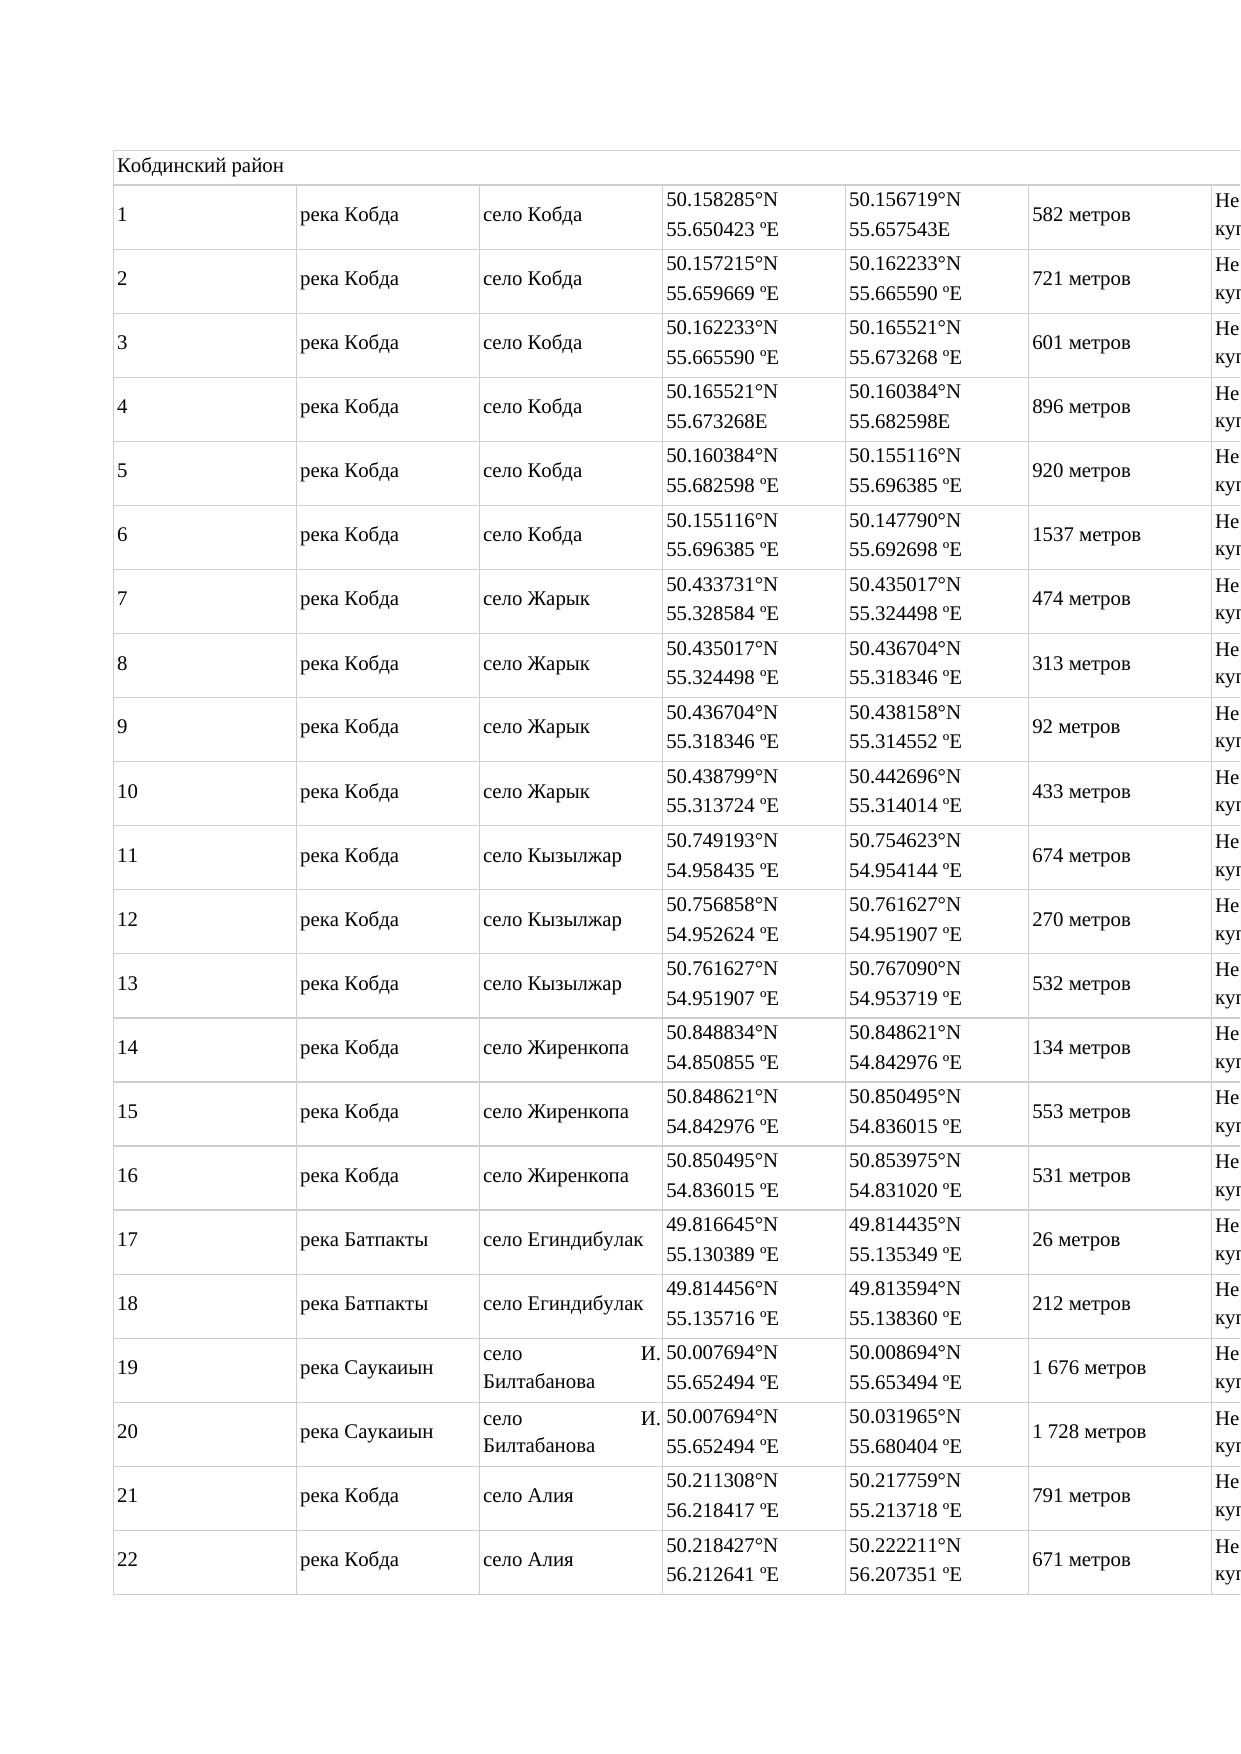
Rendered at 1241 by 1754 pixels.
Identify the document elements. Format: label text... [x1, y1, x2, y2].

table_cell Не осуществляется купание [1212, 698, 1240, 761]
table_cell 50.749193°N 54.958435 ºE [663, 826, 845, 889]
table_cell 50.162233°N 55.665590 ºE [663, 314, 845, 377]
table_cell село Жарык [480, 762, 662, 825]
table_cell река Кобда [297, 826, 479, 889]
table_cell Не осуществляется купание [1212, 762, 1240, 825]
table_cell река Кобда [297, 570, 479, 633]
table_cell 553 метров [1029, 1083, 1211, 1145]
table_cell река Батпакты [297, 1275, 479, 1337]
table_cell 50.160384°N 55.682598 ºE [663, 442, 845, 505]
table_cell 8 [114, 634, 296, 697]
table_cell Не осуществляется купание [1212, 954, 1240, 1017]
table_cell река Саукаиын [297, 1403, 479, 1466]
table_cell 50.157215°N 55.659669 ºE [663, 250, 845, 312]
table_cell 14 [114, 1019, 296, 1081]
table_cell 49.814435°N 55.135349 ºE [846, 1211, 1028, 1273]
table_cell 50.007694°N 55.652494 ºE [663, 1403, 845, 1466]
table_cell 50.158285°N 55.650423 ºE [663, 186, 845, 248]
table_cell река Батпакты [297, 1211, 479, 1273]
table_cell 50.155116°N 55.696385 ºE [846, 442, 1028, 505]
table_cell 50.211308°N 56.218417 ºE [663, 1467, 845, 1530]
table_cell село Жиренкопа [480, 1083, 662, 1145]
table_cell Не осуществляется купание [1212, 378, 1240, 441]
table_cell село И. Билтабанова [480, 1403, 662, 1466]
table_cell 50.756858°N 54.952624 ºE [663, 890, 845, 953]
table_cell село Кызылжар [480, 954, 662, 1017]
table_cell река Кобда [297, 1019, 479, 1081]
table_cell 474 метров [1029, 570, 1211, 633]
table_cell 50.853975°N 54.831020 ºE [846, 1147, 1028, 1209]
table_cell село Егиндибулак [480, 1211, 662, 1273]
table_cell село Кызылжар [480, 826, 662, 889]
table_cell село Алия [480, 1531, 662, 1594]
table_cell 674 метров [1029, 826, 1211, 889]
table_cell 49.814456°N 55.135716 ºE [663, 1275, 845, 1337]
table_cell 50.436704°N 55.318346 ºE [846, 634, 1028, 697]
table_cell 92 метров [1029, 698, 1211, 761]
table_cell 50.850495°N 54.836015 ºE [663, 1147, 845, 1209]
table_cell река Кобда [297, 378, 479, 441]
table_cell Не осуществляется купание [1212, 826, 1240, 889]
table_cell река Кобда [297, 1531, 479, 1594]
table_cell 10 [114, 762, 296, 825]
table_cell 134 метров [1029, 1019, 1211, 1081]
table_cell 15 [114, 1083, 296, 1145]
table_cell река Кобда [297, 698, 479, 761]
table_cell Не осуществляется купание [1212, 1403, 1240, 1466]
table_cell река Кобда [297, 1147, 479, 1209]
table_cell 721 метров [1029, 250, 1211, 312]
table_cell Кобдинский район [114, 151, 1240, 184]
table_cell 13 [114, 954, 296, 1017]
table_cell Не осуществляется купание [1212, 186, 1240, 248]
table_cell 270 метров [1029, 890, 1211, 953]
table_cell 531 метров [1029, 1147, 1211, 1209]
table_cell село Егиндибулак [480, 1275, 662, 1337]
table_cell 49.816645°N 55.130389 ºE [663, 1211, 845, 1273]
table_cell река Кобда [297, 314, 479, 377]
table_cell Не осуществляется купание [1212, 506, 1240, 569]
table_cell Не осуществляется купание [1212, 1339, 1240, 1402]
table_cell Не осуществляется купание [1212, 634, 1240, 697]
table_cell 26 метров [1029, 1211, 1211, 1273]
table_cell 50.438799°N 55.313724 ºE [663, 762, 845, 825]
table_cell 50.160384°N 55.682598E [846, 378, 1028, 441]
table_cell 50.761627°N 54.951907 ºE [846, 890, 1028, 953]
table_cell река Кобда [297, 1083, 479, 1145]
table_cell Не осуществляется купание [1212, 1275, 1240, 1337]
table_cell Не осуществляется купание [1212, 250, 1240, 312]
table_cell река Кобда [297, 442, 479, 505]
table_cell 20 [114, 1403, 296, 1466]
table_cell 9 [114, 698, 296, 761]
table_cell 2 [114, 250, 296, 312]
table_cell Не осуществляется купание [1212, 890, 1240, 953]
table_cell 6 [114, 506, 296, 569]
table_cell Не осуществляется купание [1212, 570, 1240, 633]
table_cell Не осуществляется купание [1212, 1531, 1240, 1594]
table_cell 1 [114, 186, 296, 248]
table_cell 50.147790°N 55.692698 ºE [846, 506, 1028, 569]
table_cell 582 метров [1029, 186, 1211, 248]
table_cell 50.767090°N 54.953719 ºE [846, 954, 1028, 1017]
table_cell 11 [114, 826, 296, 889]
table_cell село Кызылжар [480, 890, 662, 953]
table_cell 50.165521°N 55.673268E [663, 378, 845, 441]
table_cell село Кобда [480, 378, 662, 441]
table_cell река Кобда [297, 634, 479, 697]
table_cell село Кобда [480, 250, 662, 312]
table_cell 212 метров [1029, 1275, 1211, 1337]
table_cell село Жиренкопа [480, 1147, 662, 1209]
table_cell 313 метров [1029, 634, 1211, 697]
table_cell 50.848621°N 54.842976 ºE [663, 1083, 845, 1145]
table_cell 50.435017°N 55.324498 ºE [663, 634, 845, 697]
table_cell 50.438158°N 55.314552 ºE [846, 698, 1028, 761]
table_cell село Жарык [480, 570, 662, 633]
table_cell 601 метров [1029, 314, 1211, 377]
table_cell Не осуществляется купание [1212, 1083, 1240, 1145]
table_cell село Жиренкопа [480, 1019, 662, 1081]
table_cell 19 [114, 1339, 296, 1402]
table_cell 791 метров [1029, 1467, 1211, 1530]
table_cell село Кобда [480, 442, 662, 505]
table_cell 18 [114, 1275, 296, 1337]
table_cell 5 [114, 442, 296, 505]
table_cell 920 метров [1029, 442, 1211, 505]
table_cell 50.850495°N 54.836015 ºE [846, 1083, 1028, 1145]
table_cell 50.031965°N 55.680404 ºE [846, 1403, 1028, 1466]
table_cell 21 [114, 1467, 296, 1530]
table_cell река Кобда [297, 506, 479, 569]
table_cell 50.848834°N 54.850855 ºE [663, 1019, 845, 1081]
table_cell река Кобда [297, 186, 479, 248]
table_cell 50.436704°N 55.318346 ºE [663, 698, 845, 761]
table_cell Не осуществляется купание [1212, 1467, 1240, 1530]
table_cell село Жарык [480, 698, 662, 761]
table_cell село Жарык [480, 634, 662, 697]
table_cell 16 [114, 1147, 296, 1209]
table_cell 12 [114, 890, 296, 953]
table_cell 49.813594°N 55.138360 ºE [846, 1275, 1028, 1337]
table_cell 22 [114, 1531, 296, 1594]
table_cell река Кобда [297, 890, 479, 953]
table_cell село Кобда [480, 314, 662, 377]
table_cell 50.433731°N 55.328584 ºE [663, 570, 845, 633]
table_cell 50.162233°N 55.665590 ºE [846, 250, 1028, 312]
table_cell река Саукаиын [297, 1339, 479, 1402]
table_cell Не осуществляется купание [1212, 442, 1240, 505]
table_cell 17 [114, 1211, 296, 1273]
table_cell 50.754623°N 54.954144 ºE [846, 826, 1028, 889]
table_cell 50.008694°N 55.653494 ºE [846, 1339, 1028, 1402]
table_cell 3 [114, 314, 296, 377]
table_cell село И. Билтабанова [480, 1339, 662, 1402]
table_cell река Кобда [297, 1467, 479, 1530]
table_cell 50.217759°N 55.213718 ºE [846, 1467, 1028, 1530]
table_cell река Кобда [297, 762, 479, 825]
table_cell 50.156719°N 55.657543E [846, 186, 1028, 248]
table_cell 4 [114, 378, 296, 441]
table_cell 532 метров [1029, 954, 1211, 1017]
table_cell 50.435017°N 55.324498 ºE [846, 570, 1028, 633]
table_cell река Кобда [297, 250, 479, 312]
table_cell 1537 метров [1029, 506, 1211, 569]
table_cell 1 728 метров [1029, 1403, 1211, 1466]
table_cell Не осуществляется купание [1212, 314, 1240, 377]
table_cell 50.165521°N 55.673268 ºE [846, 314, 1028, 377]
table_cell 50.218427°N 56.212641 ºE [663, 1531, 845, 1594]
table_cell 50.761627°N 54.951907 ºE [663, 954, 845, 1017]
table_cell село Алия [480, 1467, 662, 1530]
table_cell 433 метров [1029, 762, 1211, 825]
table_cell 50.007694°N 55.652494 ºE [663, 1339, 845, 1402]
table_cell село Кобда [480, 506, 662, 569]
table_cell 671 метров [1029, 1531, 1211, 1594]
table_cell 50.442696°N 55.314014 ºE [846, 762, 1028, 825]
table_cell 1 676 метров [1029, 1339, 1211, 1402]
table_cell Не осуществляется купание [1212, 1019, 1240, 1081]
table_cell село Кобда [480, 186, 662, 248]
table_cell река Кобда [297, 954, 479, 1017]
table_cell 7 [114, 570, 296, 633]
table_cell 50.848621°N 54.842976 ºE [846, 1019, 1028, 1081]
table_cell 896 метров [1029, 378, 1211, 441]
table_cell Не осуществляется купание [1212, 1147, 1240, 1209]
table_cell 50.155116°N 55.696385 ºE [663, 506, 845, 569]
table_cell 50.222211°N 56.207351 ºE [846, 1531, 1028, 1594]
table_cell Не осуществляется купание [1212, 1211, 1240, 1273]
